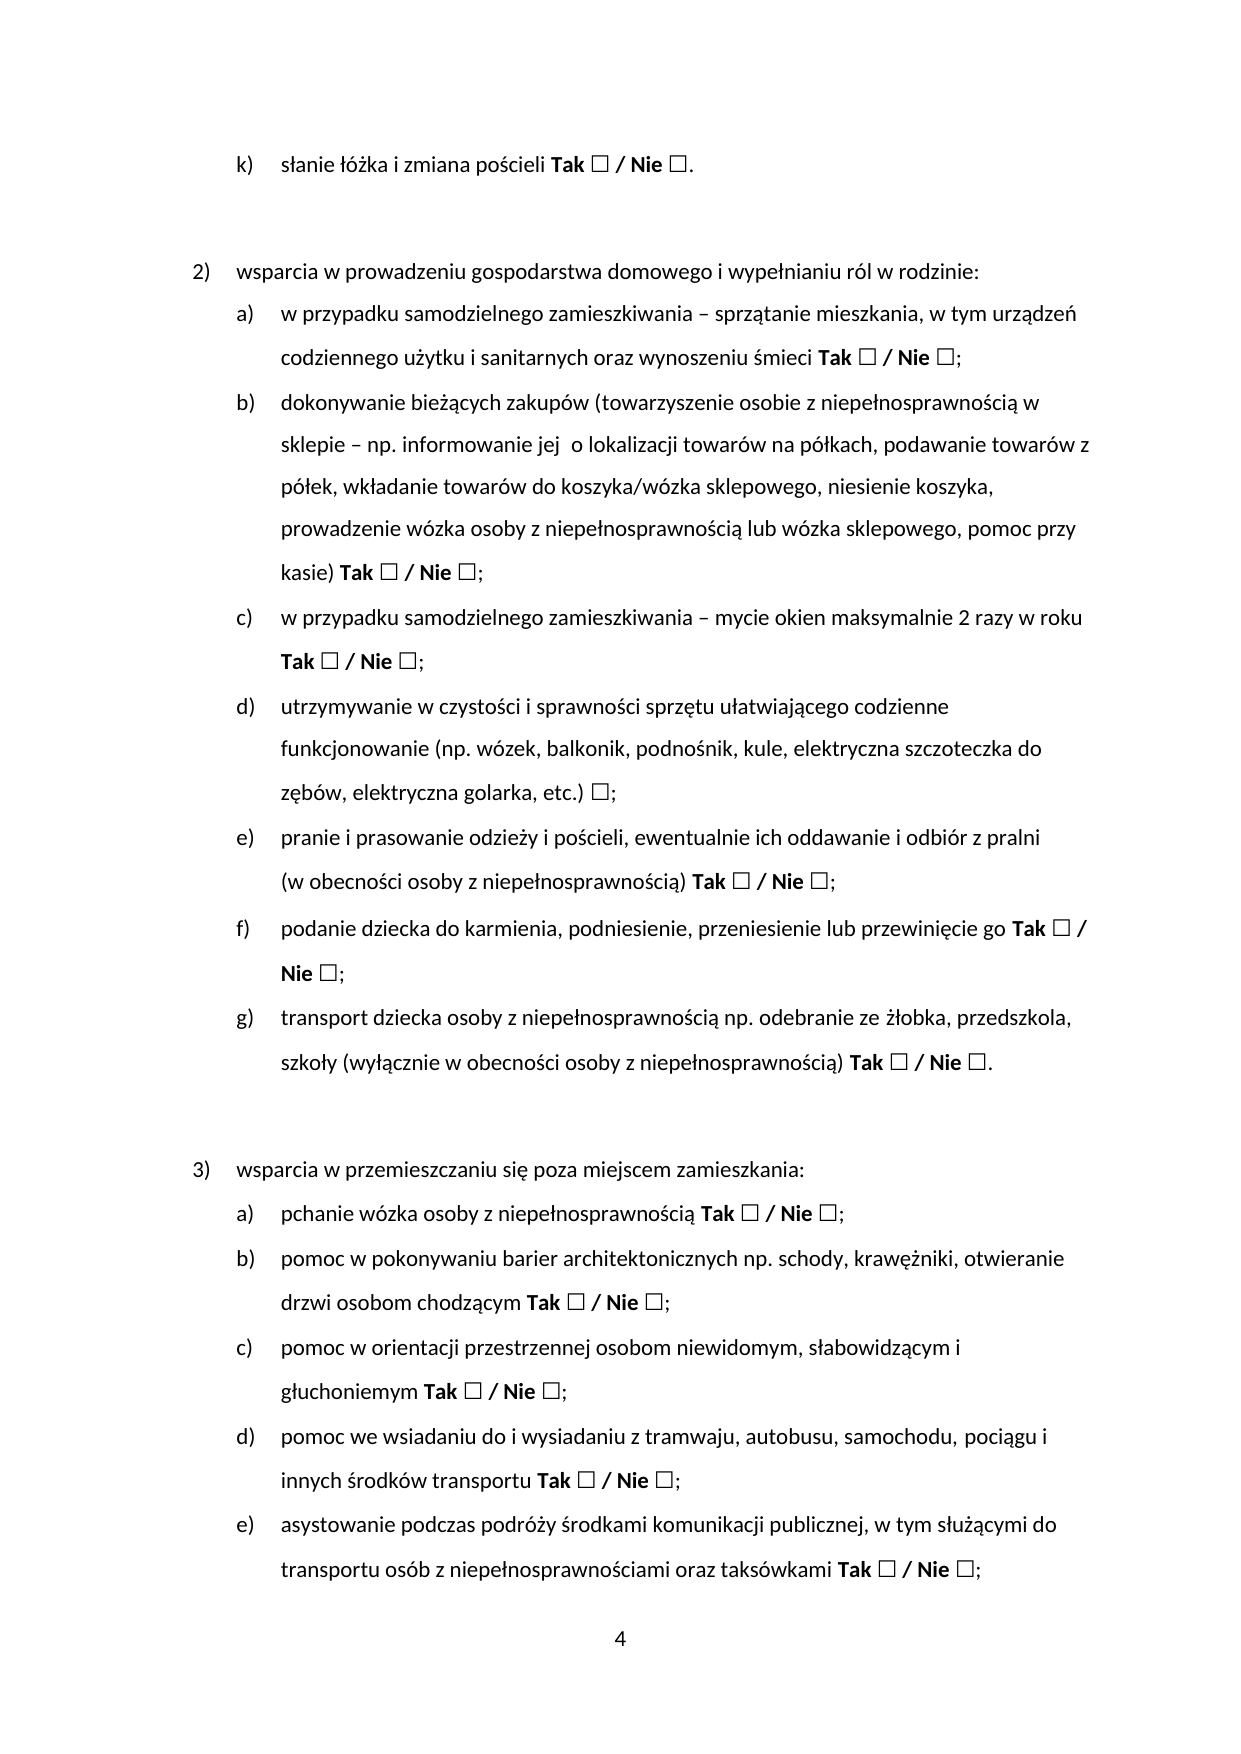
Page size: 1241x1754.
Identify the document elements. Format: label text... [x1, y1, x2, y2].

list transport dziecka osoby z niepełnosprawnością np. odebranie ze żłobka, przedszkola, szkoły (wyłącznie w obecności osoby z niepełnosprawnością) Tak / Nie . [236, 1003, 1093, 1077]
list pomoc w pokonywaniu barier architektonicznych np. schody, krawężniki, otwieranie drzwi osobom chodzącym Tak / Nie ; [236, 1244, 1093, 1317]
list w przypadku samodzielnego zamieszkiwania – sprzątanie mieszkania, w tym urządzeń codziennego użytku i sanitarnych oraz wynoszeniu śmieci Tak / Nie ; [236, 299, 1093, 372]
list pomoc we wsiadaniu do i wysiadaniu z tramwaju, autobusu, samochodu, pociągu i innych środków transportu Tak / Nie ; [236, 1422, 1093, 1495]
list wsparcia w przemieszczaniu się poza miejscem zamieszkania: [192, 1155, 1093, 1183]
list w przypadku samodzielnego zamieszkiwania – mycie okien maksymalnie 2 razy w roku Tak / Nie ; [236, 603, 1093, 676]
list pchanie wózka osoby z niepełnosprawnością Tak / Nie ; [236, 1197, 1093, 1228]
list pomoc w orientacji przestrzennej osobom niewidomym, słabowidzącym i głuchoniemym Tak / Nie ; [236, 1333, 1093, 1406]
list podanie dziecka do karmienia, podniesienie, przeniesienie lub przewinięcie go Tak / Nie ; [236, 911, 1093, 988]
list pranie i prasowanie odzieży i pościeli, ewentualnie ich oddawanie i odbiór z pralni (w obecności osoby z niepełnosprawnością) Tak / Nie ; [236, 823, 1093, 896]
list asystowanie podczas podróży środkami komunikacji publicznej, w tym służącymi do transportu osób z niepełnosprawnościami oraz taksówkami Tak / Nie ; [236, 1511, 1093, 1584]
list słanie łóżka i zmiana pościeli Tak / Nie . [236, 148, 1093, 179]
list utrzymywanie w czystości i sprawności sprzętu ułatwiającego codzienne funkcjonowanie (np. wózek, balkonik, podnośnik, kule, elektryczna szczoteczka do zębów, elektryczna golarka, etc.) ; [236, 692, 1093, 807]
list dokonywanie bieżących zakupów (towarzyszenie osobie z niepełnosprawnością w sklepie – np. informowanie jej o lokalizacji towarów na półkach, podawanie towarów z półek, wkładanie towarów do koszyka/wózka sklepowego, niesienie koszyka, prowadzenie wózka osoby z niepełnosprawnością lub wózka sklepowego, pomoc przy kasie) Tak / Nie ; [236, 388, 1093, 587]
list wsparcia w prowadzeniu gospodarstwa domowego i wypełnianiu ról w rodzinie: [192, 257, 1093, 285]
